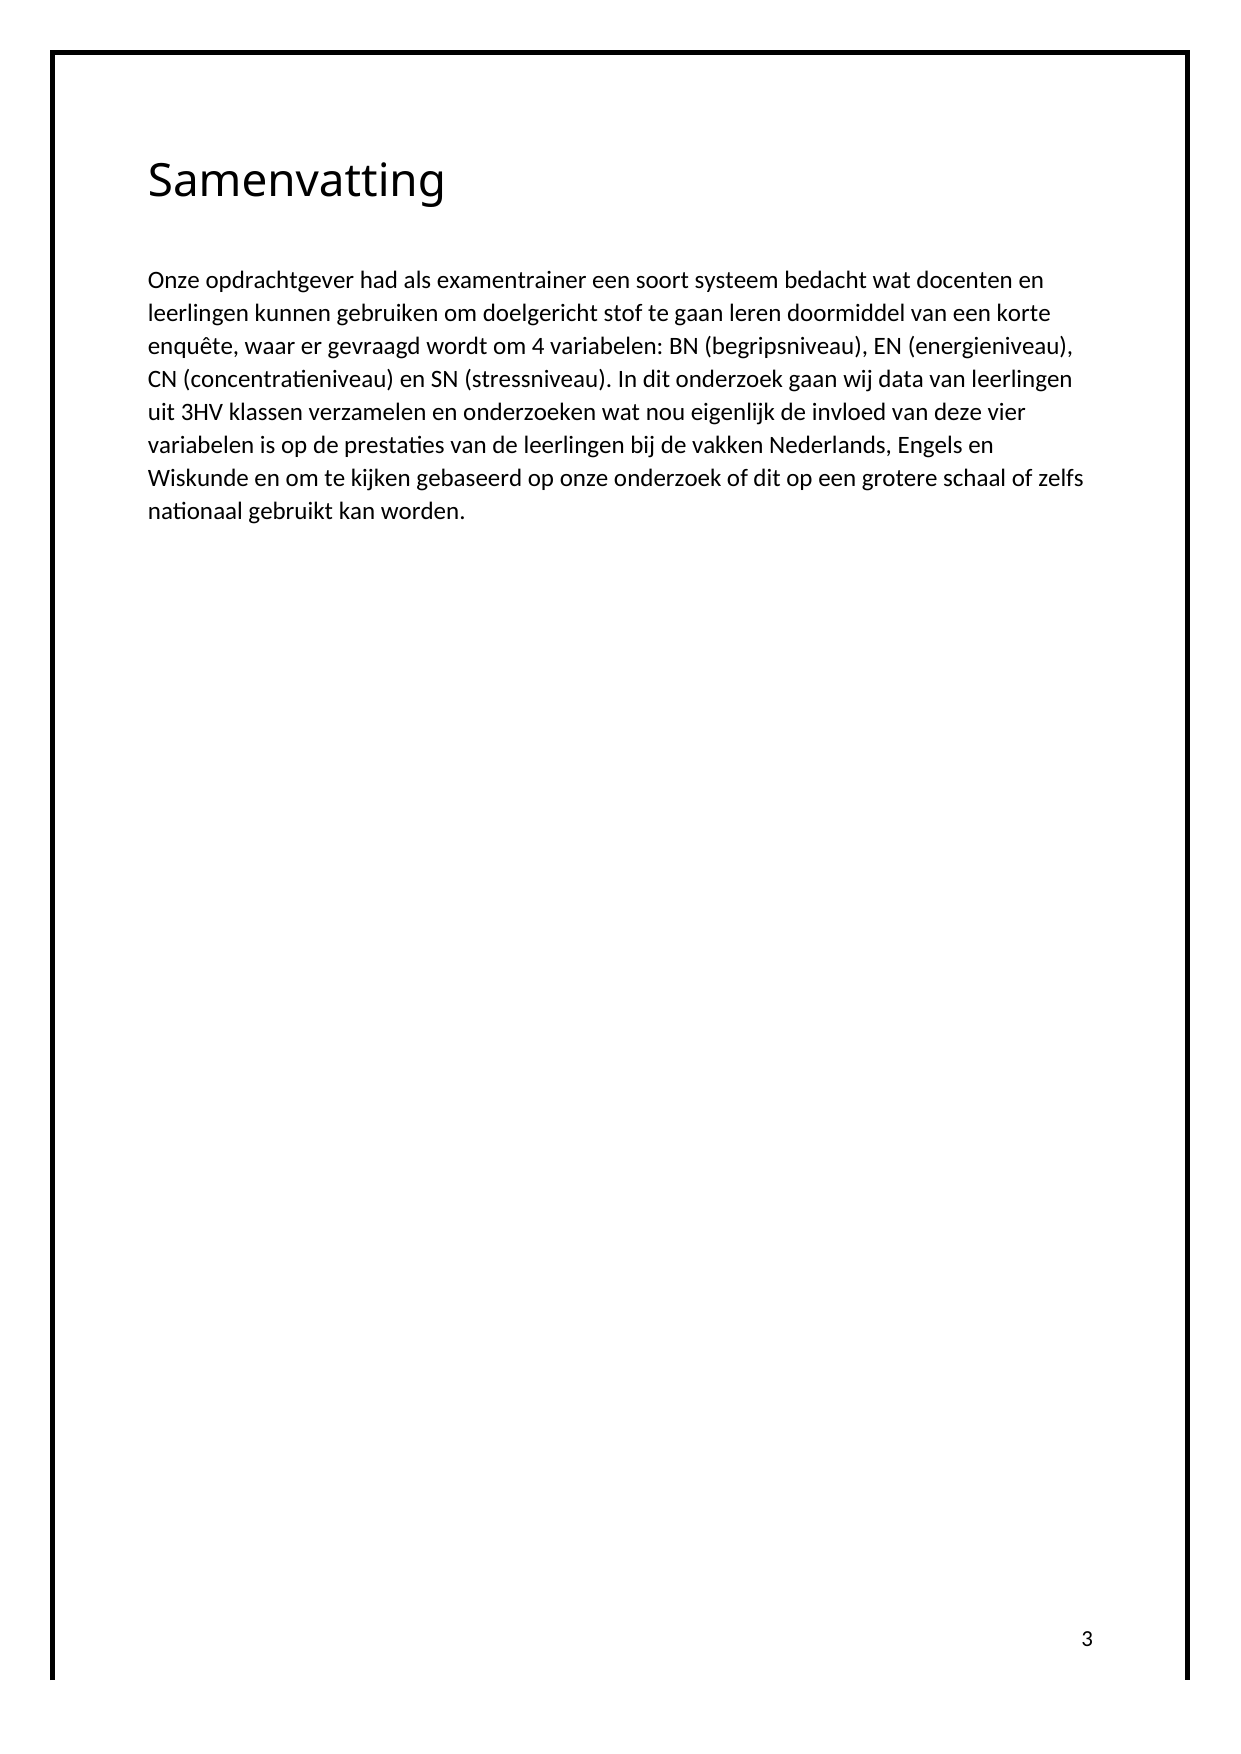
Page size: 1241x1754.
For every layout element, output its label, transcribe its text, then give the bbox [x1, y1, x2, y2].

text Onze opdrachtgever had als examentrainer een soort systeem bedacht wat docenten en leerlingen kunnen gebruiken om doelgericht stof te gaan leren doormiddel van een korte enquête, waar er gevraagd wordt om 4 variabelen: BN (begripsniveau), EN (energieniveau), CN (concentratieniveau) en SN (stressniveau). In dit onderzoek gaan wij data van leerlingen uit 3HV klassen verzamelen en onderzoeken wat nou eigenlijk de invloed van deze vier variabelen is op de prestaties van de leerlingen bij de vakken Nederlands, Engels en Wiskunde en om te kijken gebaseerd op onze onderzoek of dit op een grotere schaal of zelfs nationaal gebruikt kan worden. [148, 264, 1093, 525]
subtitle Samenvatting [148, 148, 1093, 210]
